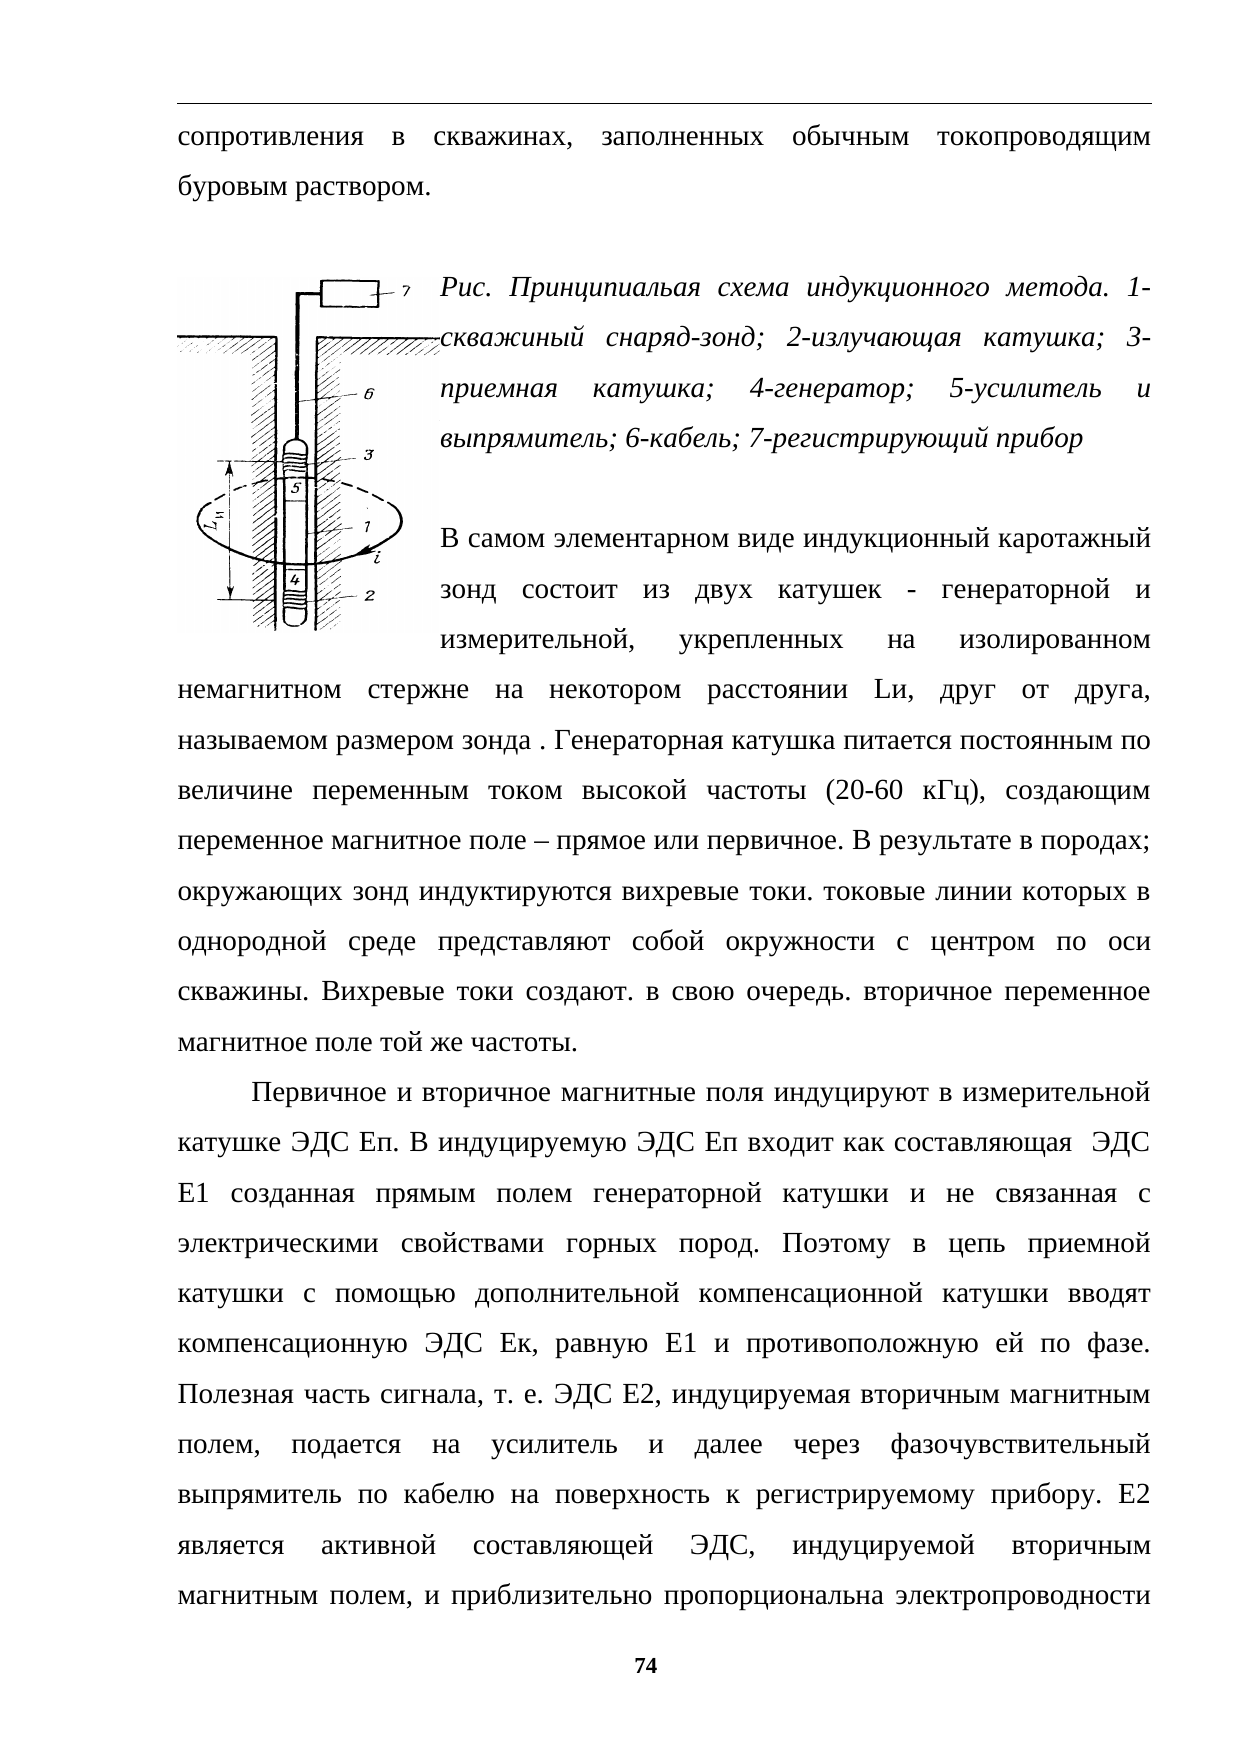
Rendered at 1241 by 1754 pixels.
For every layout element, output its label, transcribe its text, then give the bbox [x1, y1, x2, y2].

text В самом элементарном виде индукционный каротажный зонд состоит из двух катушек - генераторной и измерительной, укрепленных на изолированном немагнитном стержне на некотором расстоянии Lи, друг от друга, называемом размером зонда . Генераторная катушка питается постоянным по величине переменным током высокой частоты (20-60 кГц), создающим переменное магнитное поле – прямое или первичное. В результате в породах; окружающих зонд индуктируются вихревые токи. токовые линии которых в однородной среде представляют собой окружности с центром по оси скважины. Вихревые токи создают. в свою очередь. вторичное переменное магнитное поле той же частоты. [177, 521, 1152, 1057]
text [177, 1074, 1152, 1611]
text Рис. Принципиальая схема индукционного метода. 1-скважиный снаряд-зонд; 2-излучающая катушка; 3-приемная катушка; 4-генератор; 5-усилитель и выпрямитель; 6-кабель; 7-регистрирующий прибор [177, 269, 1152, 453]
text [177, 118, 1152, 202]
picture [177, 453, 440, 521]
